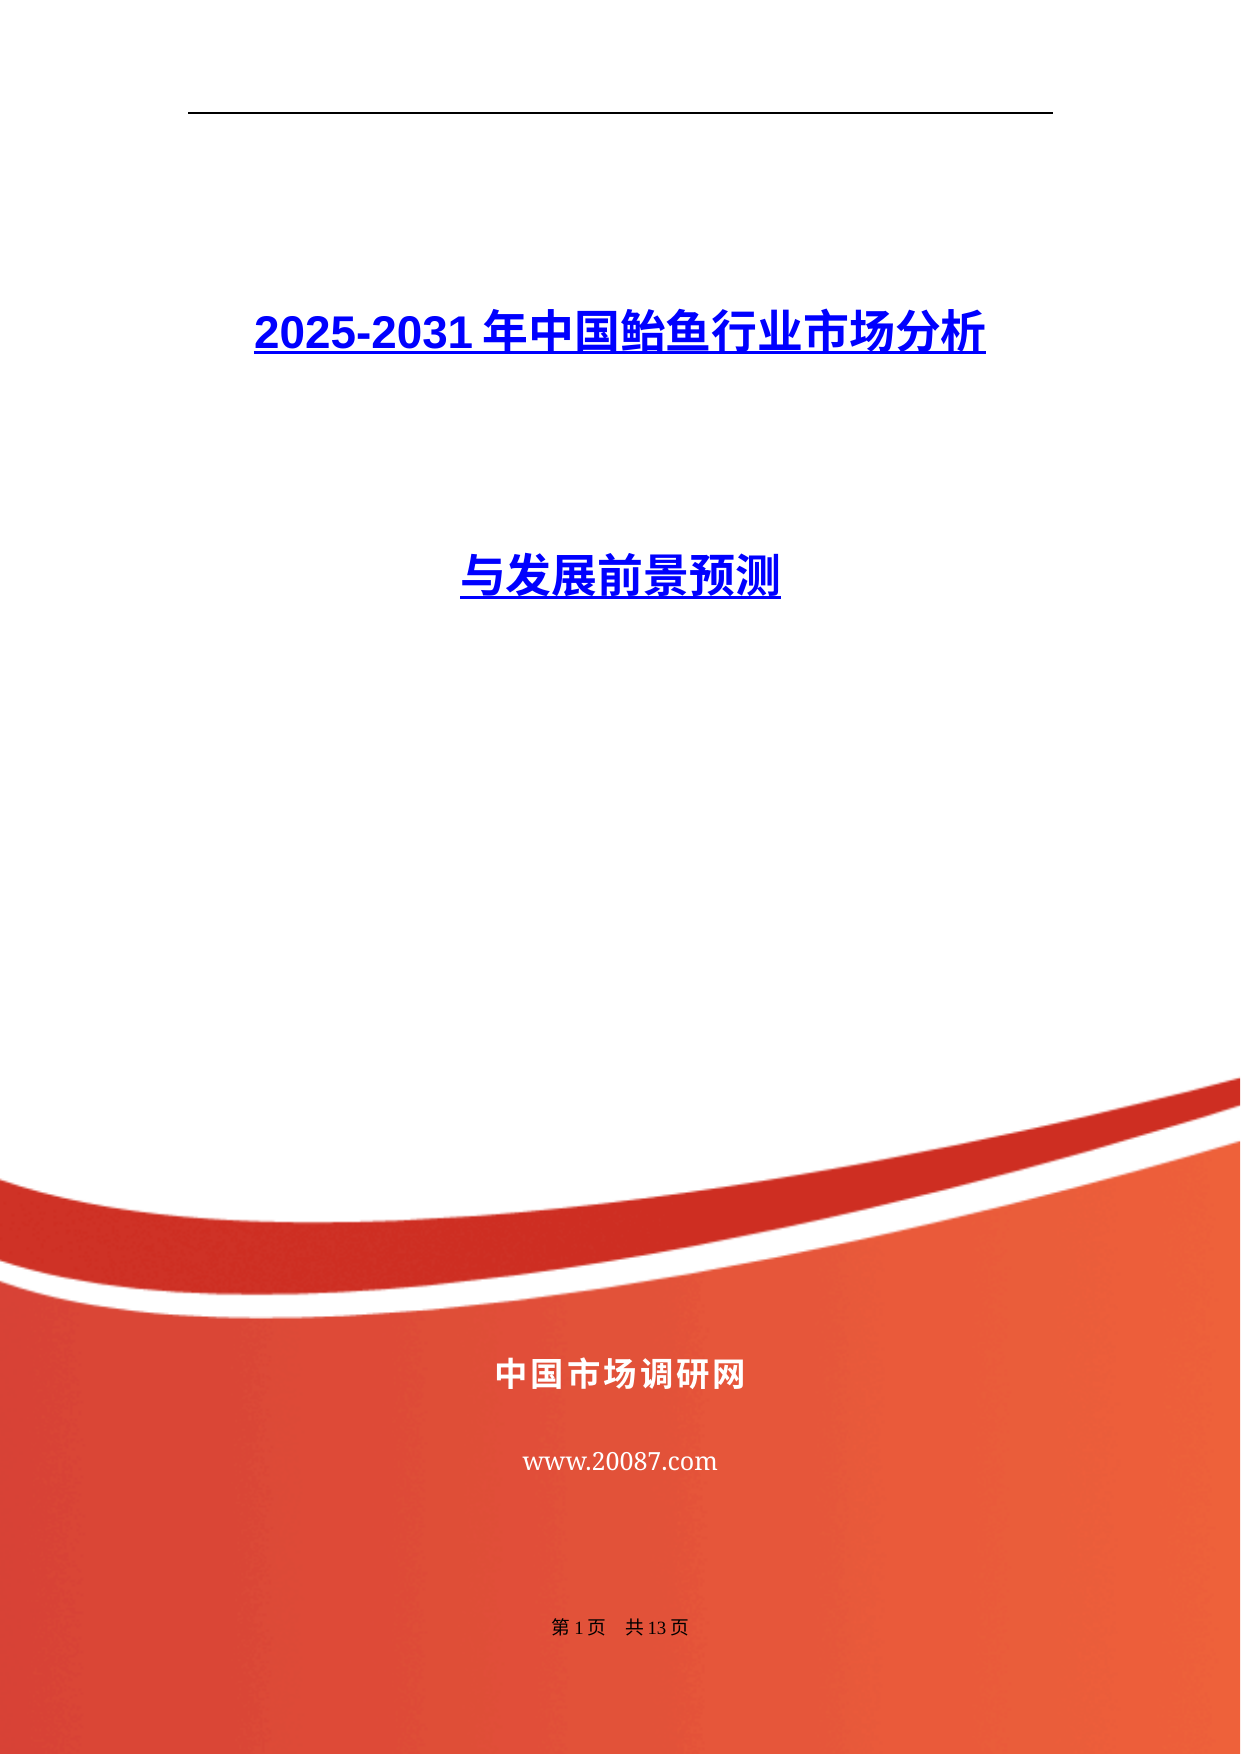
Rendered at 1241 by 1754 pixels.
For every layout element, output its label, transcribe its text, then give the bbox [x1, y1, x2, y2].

picture [0, 1006, 1241, 1754]
subtitle 中国市场调研网 [187, 1339, 1053, 1404]
text www.20087.com [187, 1428, 1053, 1493]
table_header 2025-2031年中国鲐鱼行业市场分析与发展前景预测 [188, 207, 1053, 773]
